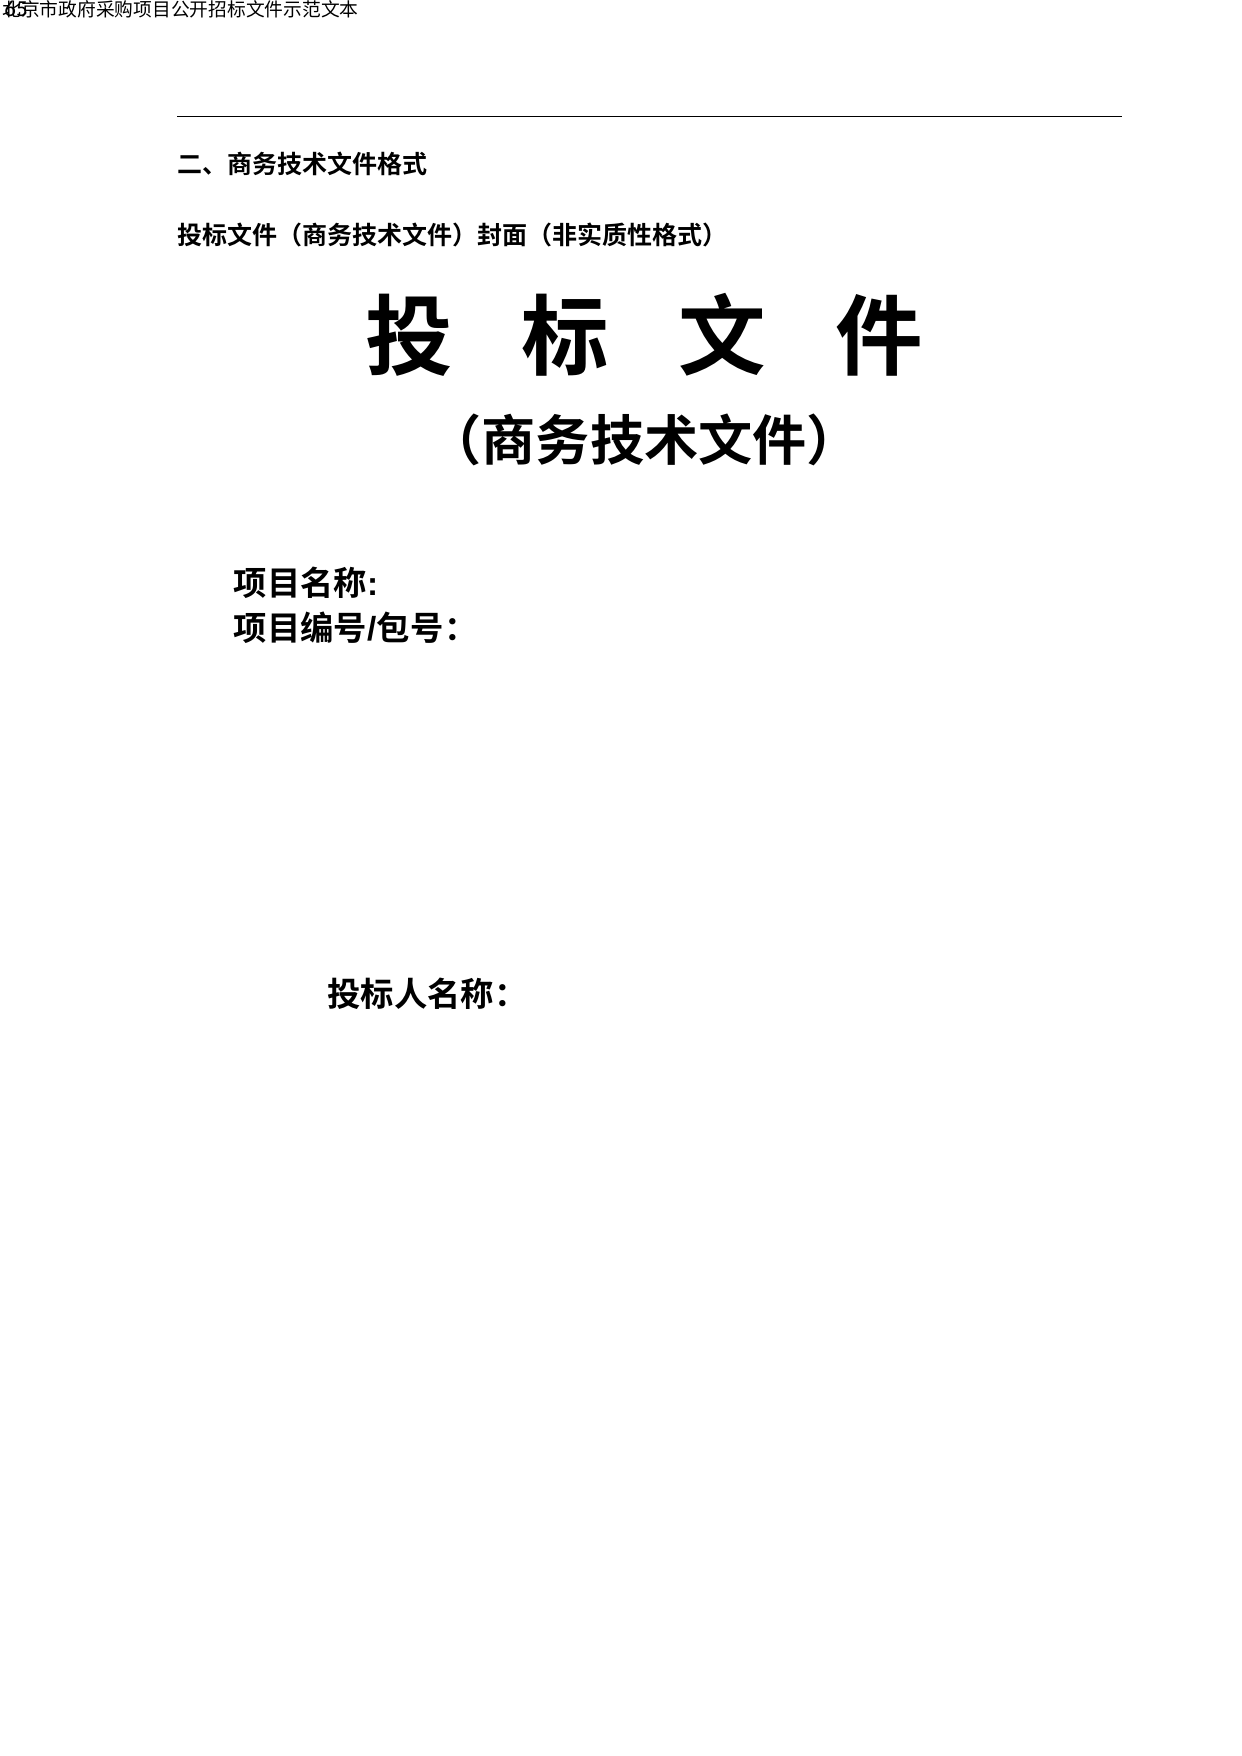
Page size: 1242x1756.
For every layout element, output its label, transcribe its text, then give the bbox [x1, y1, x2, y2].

text 投标文件（商务技术文件）封面（非实质性格式） [177, 216, 1135, 252]
text （商务技术文件） [164, 398, 1123, 476]
text 投 标 文 件 [164, 267, 1123, 394]
text 二、商务技术文件格式 [177, 145, 1135, 181]
subtitle 项目编号/包号： [233, 604, 1135, 649]
subtitle 项目名称: [233, 560, 1135, 604]
subtitle 投标人名称： [327, 968, 1135, 1016]
